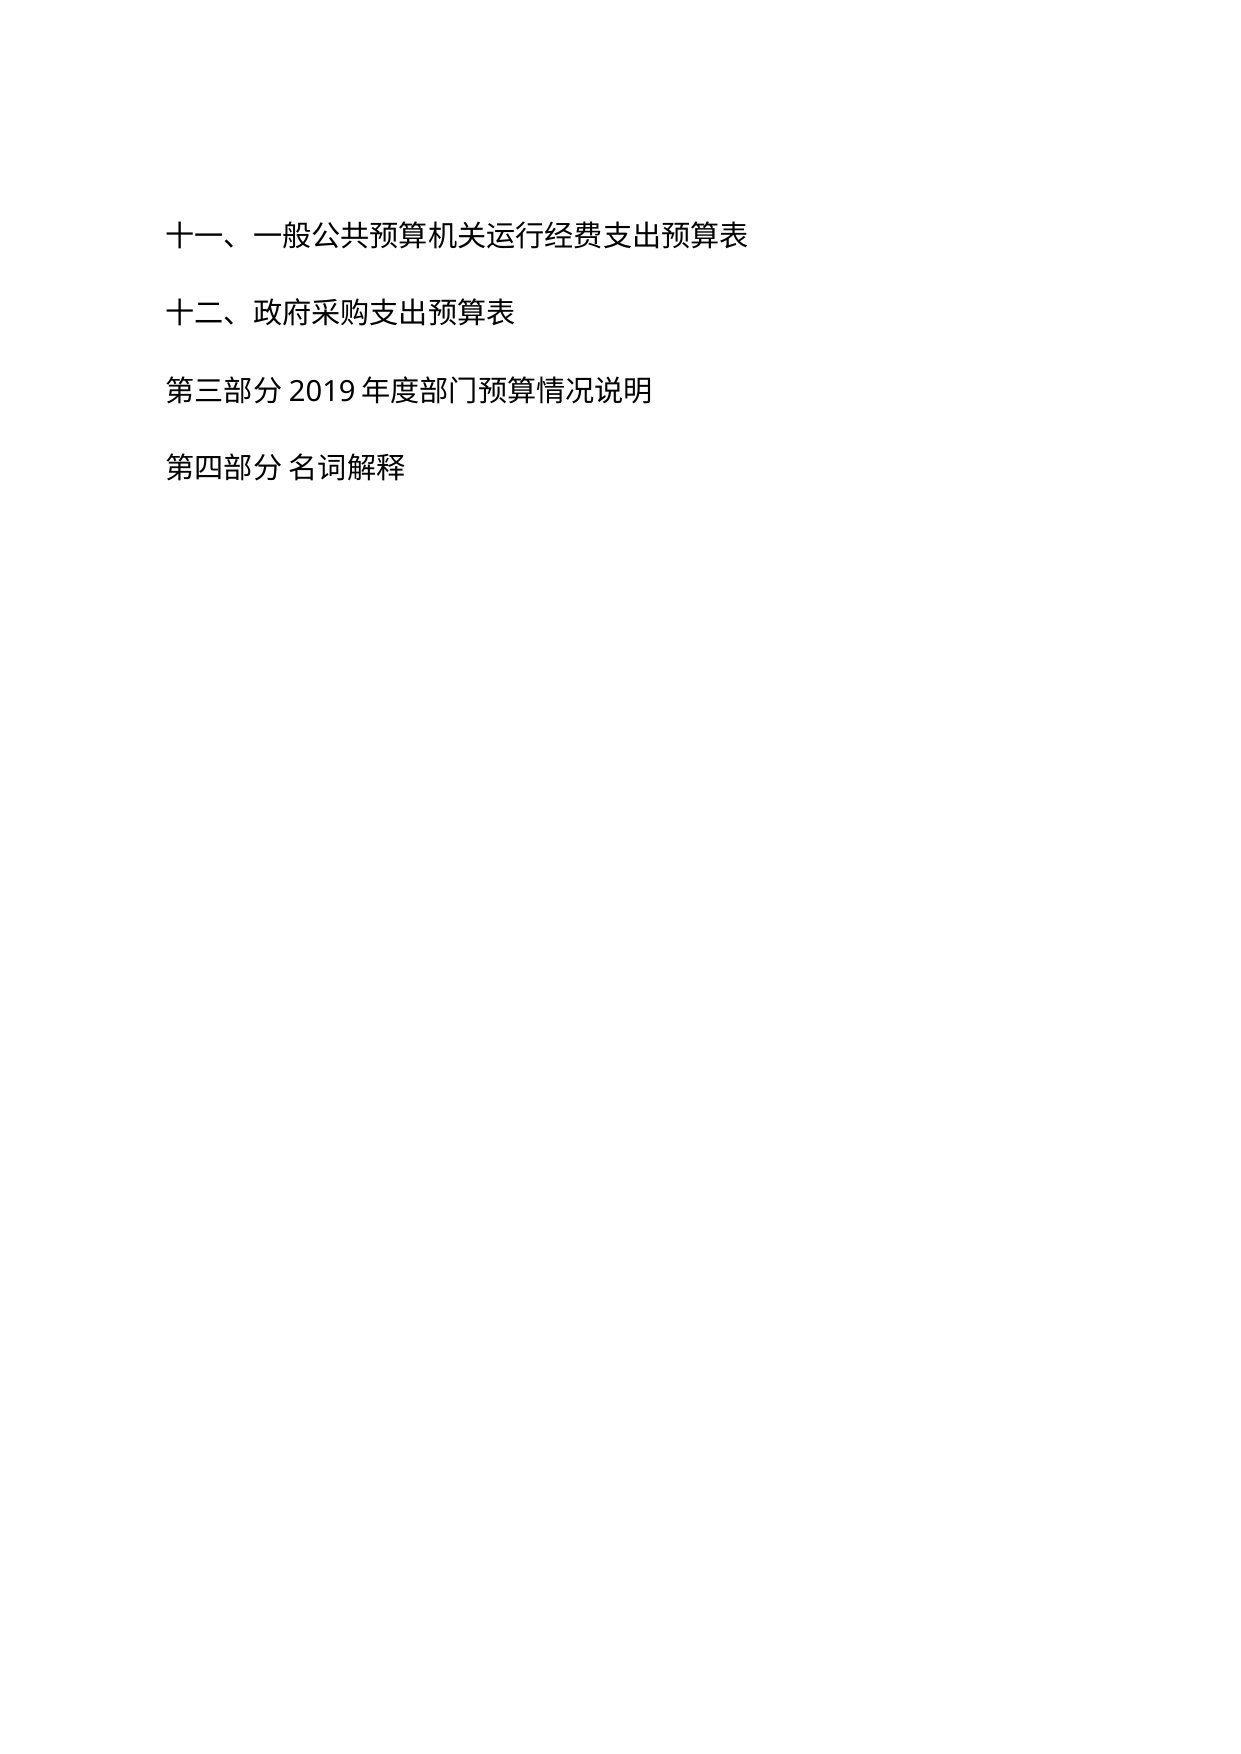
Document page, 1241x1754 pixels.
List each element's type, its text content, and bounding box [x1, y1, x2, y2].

text 第三部分 2019年度部门预算情况说明 [165, 356, 1075, 412]
text 十二、政府采购支出预算表 [165, 279, 1075, 335]
text 十一、一般公共预算机关运行经费支出预算表 [165, 202, 1075, 258]
text 第四部分 名词解释 [165, 433, 1075, 489]
